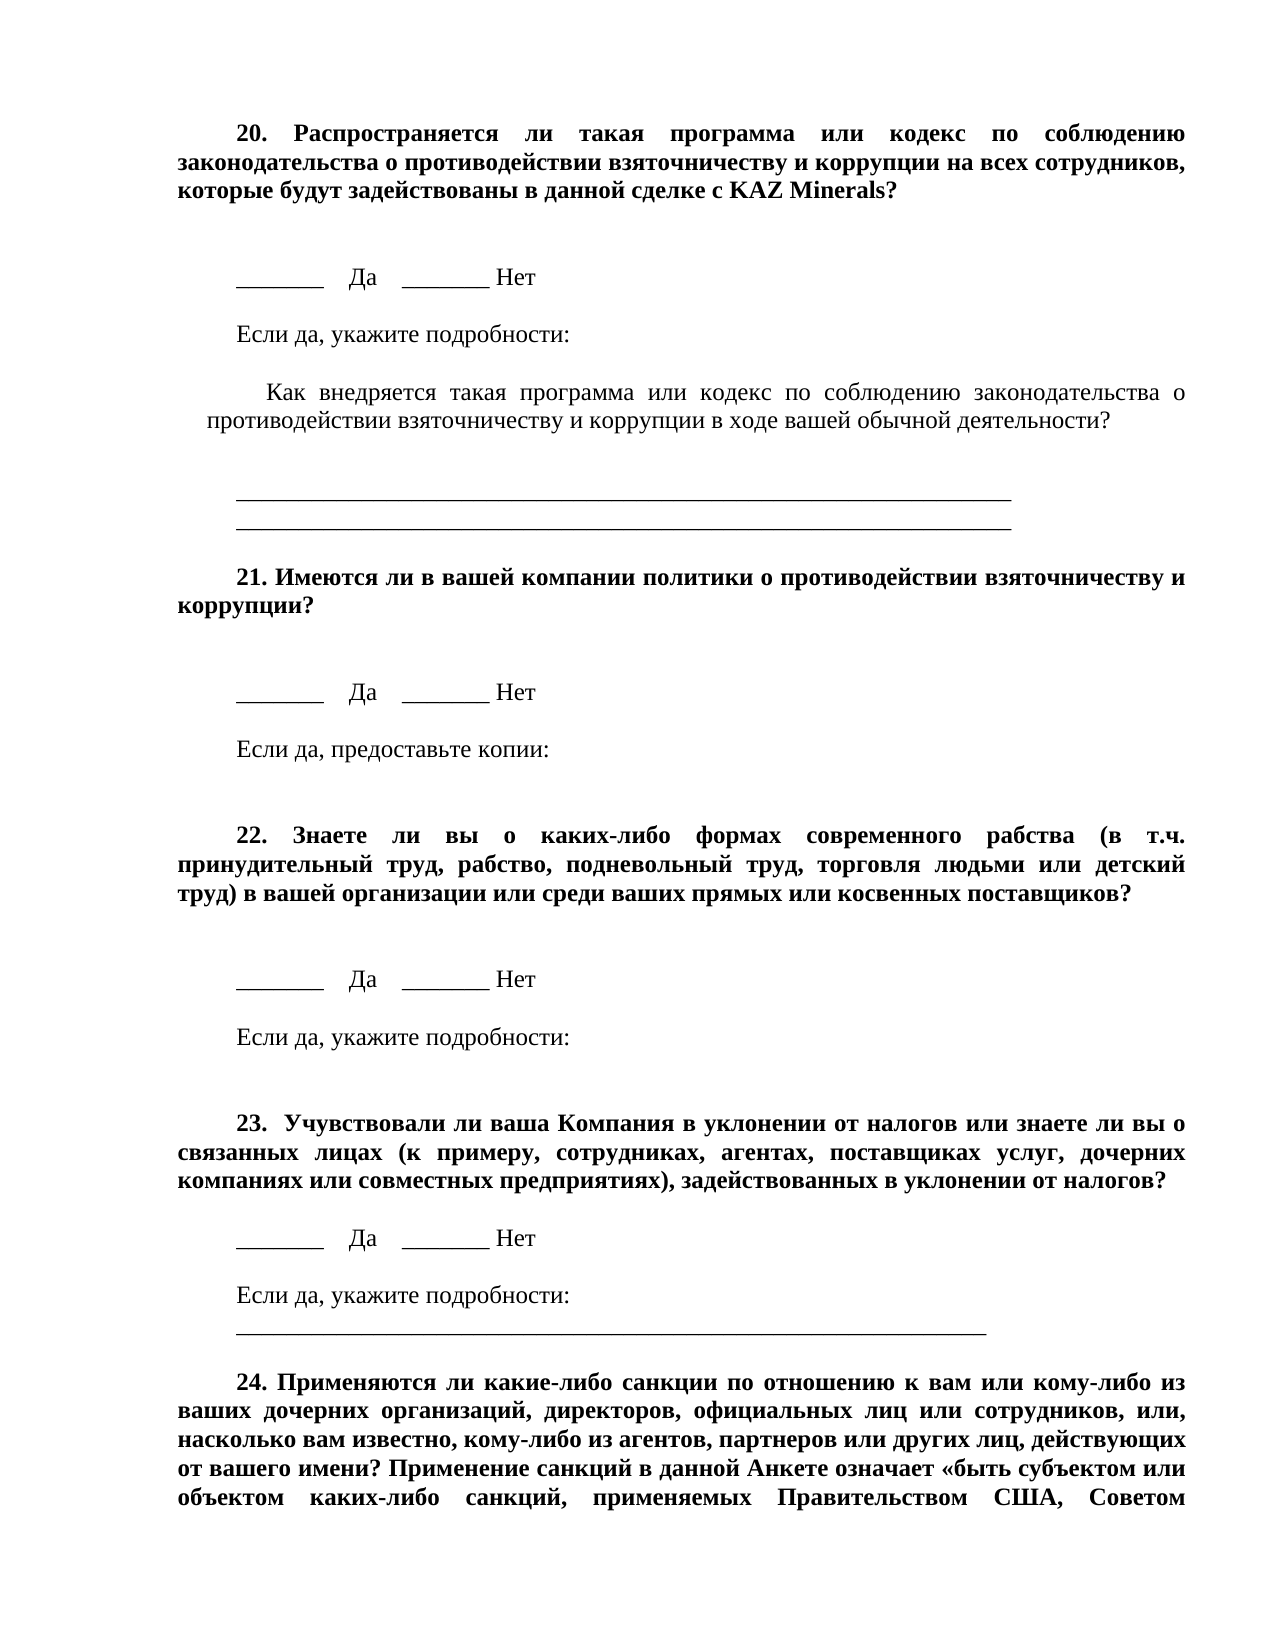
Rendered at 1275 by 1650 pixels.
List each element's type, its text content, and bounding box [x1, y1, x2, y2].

text _______ Да _______ Нет [177, 262, 1186, 291]
text Если да, укажите подробности: [177, 319, 1186, 348]
text _______ Да _______ Нет [177, 1223, 1186, 1252]
text Как внедряется такая программа или кодекс по соблюдению законодательства о противодействии взяточничеству и коррупции в ходе вашей обычной деятельности? [207, 377, 1186, 434]
text Если да, укажите подробности: [177, 1022, 1186, 1051]
text 22. Знаете ли вы о каких-либо формах современного рабства (в т.ч. принудительный труд, рабство, подневольный труд, торговля людьми или детский труд) в вашей организации или среди ваших прямых или косвенных поставщиков? [177, 821, 1186, 907]
text Если да, предоставьте копии: [177, 734, 1186, 763]
text 20. Распространяется ли такая программа или кодекс по соблюдению законодательства о противодействии взяточничеству и коррупции на всех сотрудников, которые будут задействованы в данной сделке с KAZ Minerals? [177, 118, 1186, 204]
text _______ Да _______ Нет [177, 677, 1186, 706]
text _______ Да _______ Нет [177, 964, 1186, 993]
text ____________________________________________________________ [177, 1309, 1186, 1338]
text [177, 1367, 1186, 1511]
text Если да, укажите подробности: [177, 1281, 1186, 1309]
text ______________________________________________________________ [177, 504, 1186, 533]
text 21. Имеются ли в вашей компании политики о противодействии взяточничеству и коррупции? [177, 562, 1186, 619]
text ______________________________________________________________ [177, 476, 1186, 504]
text 23. Учувствовали ли ваша Компания в уклонении от налогов или знаете ли вы о связанных лицах (к примеру, сотрудниках, агентах, поставщиках услуг, дочерних компаниях или совместных предприятиях), задействованных в уклонении от налогов? [177, 1108, 1186, 1194]
